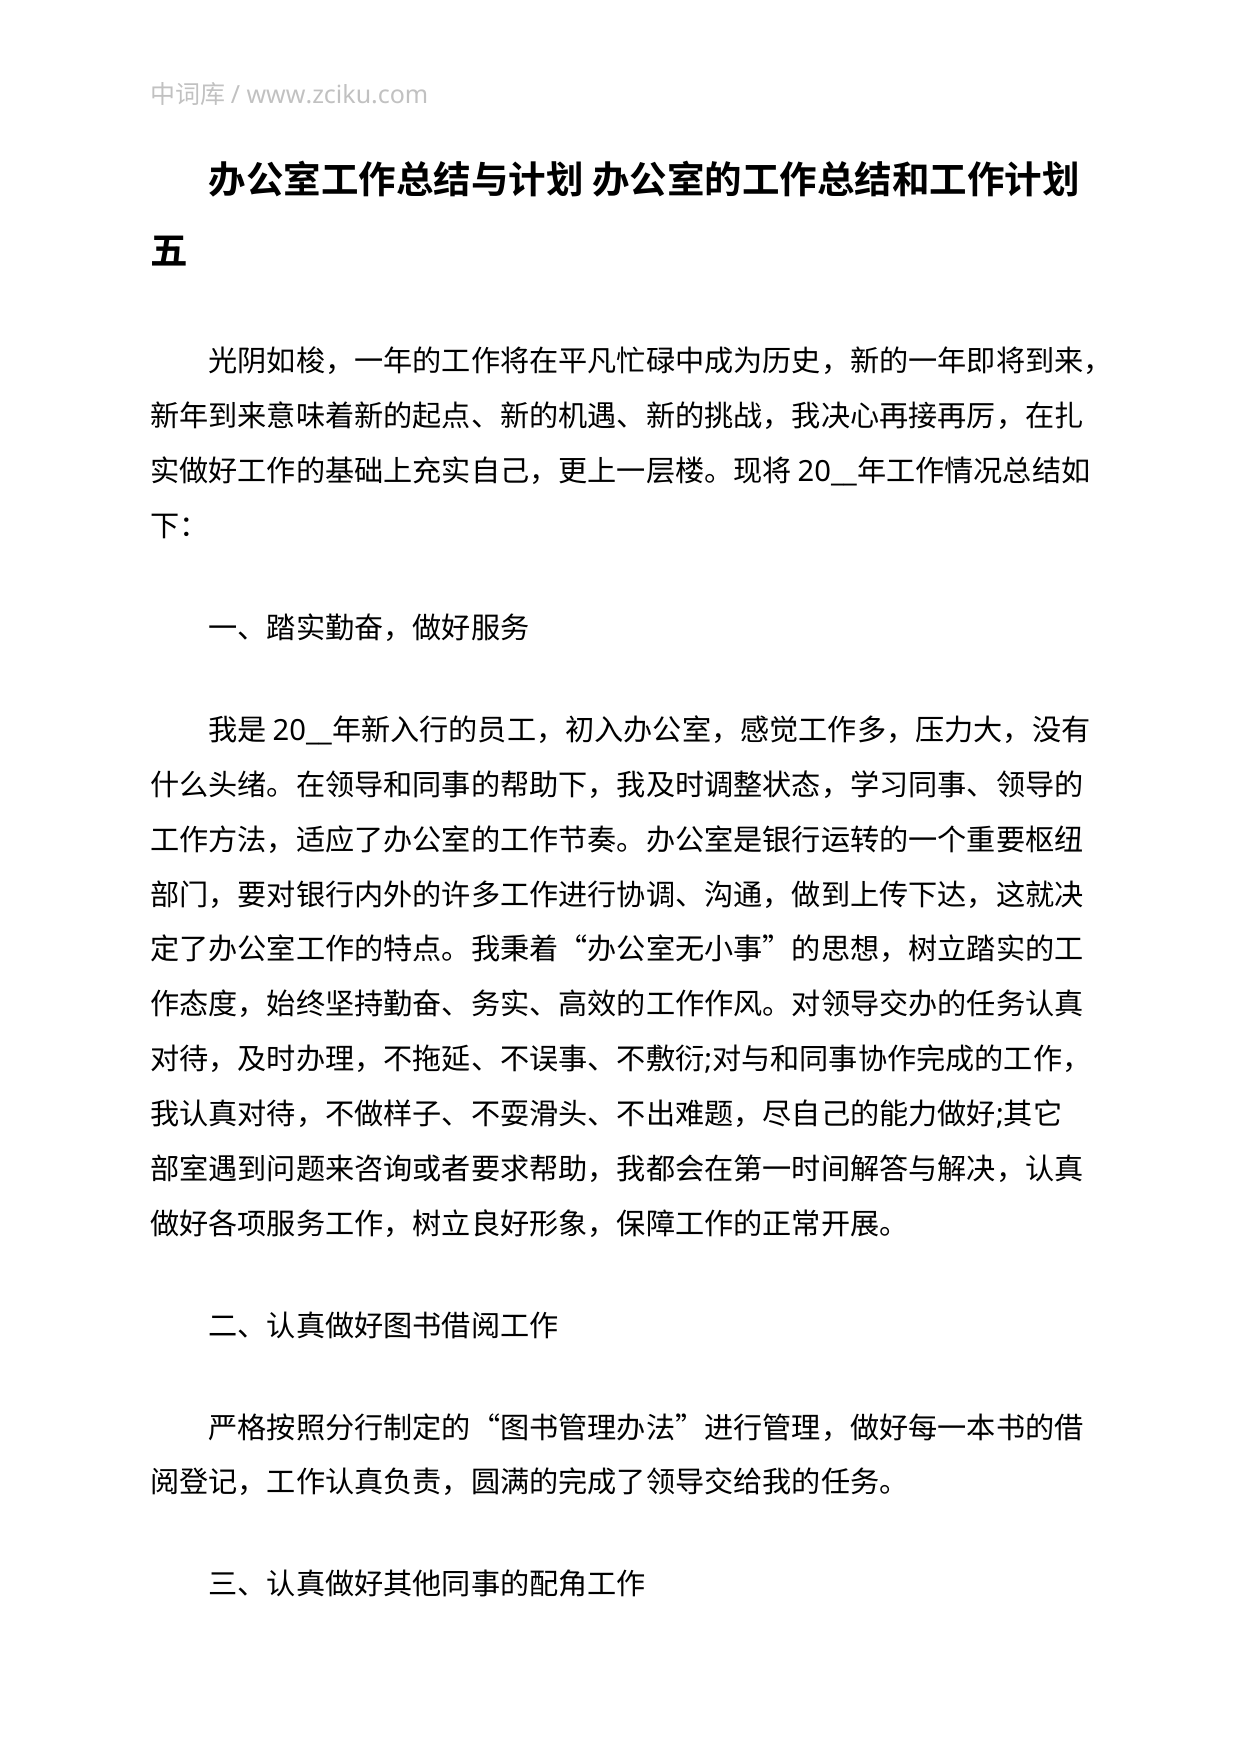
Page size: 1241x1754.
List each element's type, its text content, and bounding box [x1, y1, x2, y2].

text 严格按照分行制定的“图书管理办法”进行管理，做好每一本书的借阅登记，工作认真负责，圆满的完成了领导交给我的任务。 [150, 1404, 1090, 1501]
text 三、认真做好其他同事的配角工作 [150, 1561, 1090, 1603]
text 我是20__年新入行的员工，初入办公室，感觉工作多，压力大，没有什么头绪。在领导和同事的帮助下，我及时调整状态，学习同事、领导的工作方法，适应了办公室的工作节奏。办公室是银行运转的一个重要枢纽部门，要对银行内外的许多工作进行协调、沟通，做到上传下达，这就决定了办公室工作的特点。我秉着“办公室无小事”的思想，树立踏实的工作态度，始终坚持勤奋、务实、高效的工作作风。对领导交办的任务认真对待，及时办理，不拖延、不误事、不敷衍;对与和同事协作完成的工作，我认真对待，不做样子、不耍滑头、不出难题，尽自己的能力做好;其它部室遇到问题来咨询或者要求帮助，我都会在第一时间解答与解决，认真做好各项服务工作，树立良好形象，保障工作的正常开展。 [150, 706, 1090, 1243]
text 二、认真做好图书借阅工作 [150, 1302, 1090, 1345]
text 一、踏实勤奋，做好服务 [150, 604, 1090, 647]
text 光阴如梭，一年的工作将在平凡忙碌中成为历史，新的一年即将到来，新年到来意味着新的起点、新的机遇、新的挑战，我决心再接再厉，在扎实做好工作的基础上充实自己，更上一层楼。现将20__年工作情况总结如下： [150, 338, 1090, 545]
text 办公室工作总结与计划 办公室的工作总结和工作计划五 [150, 150, 1090, 275]
